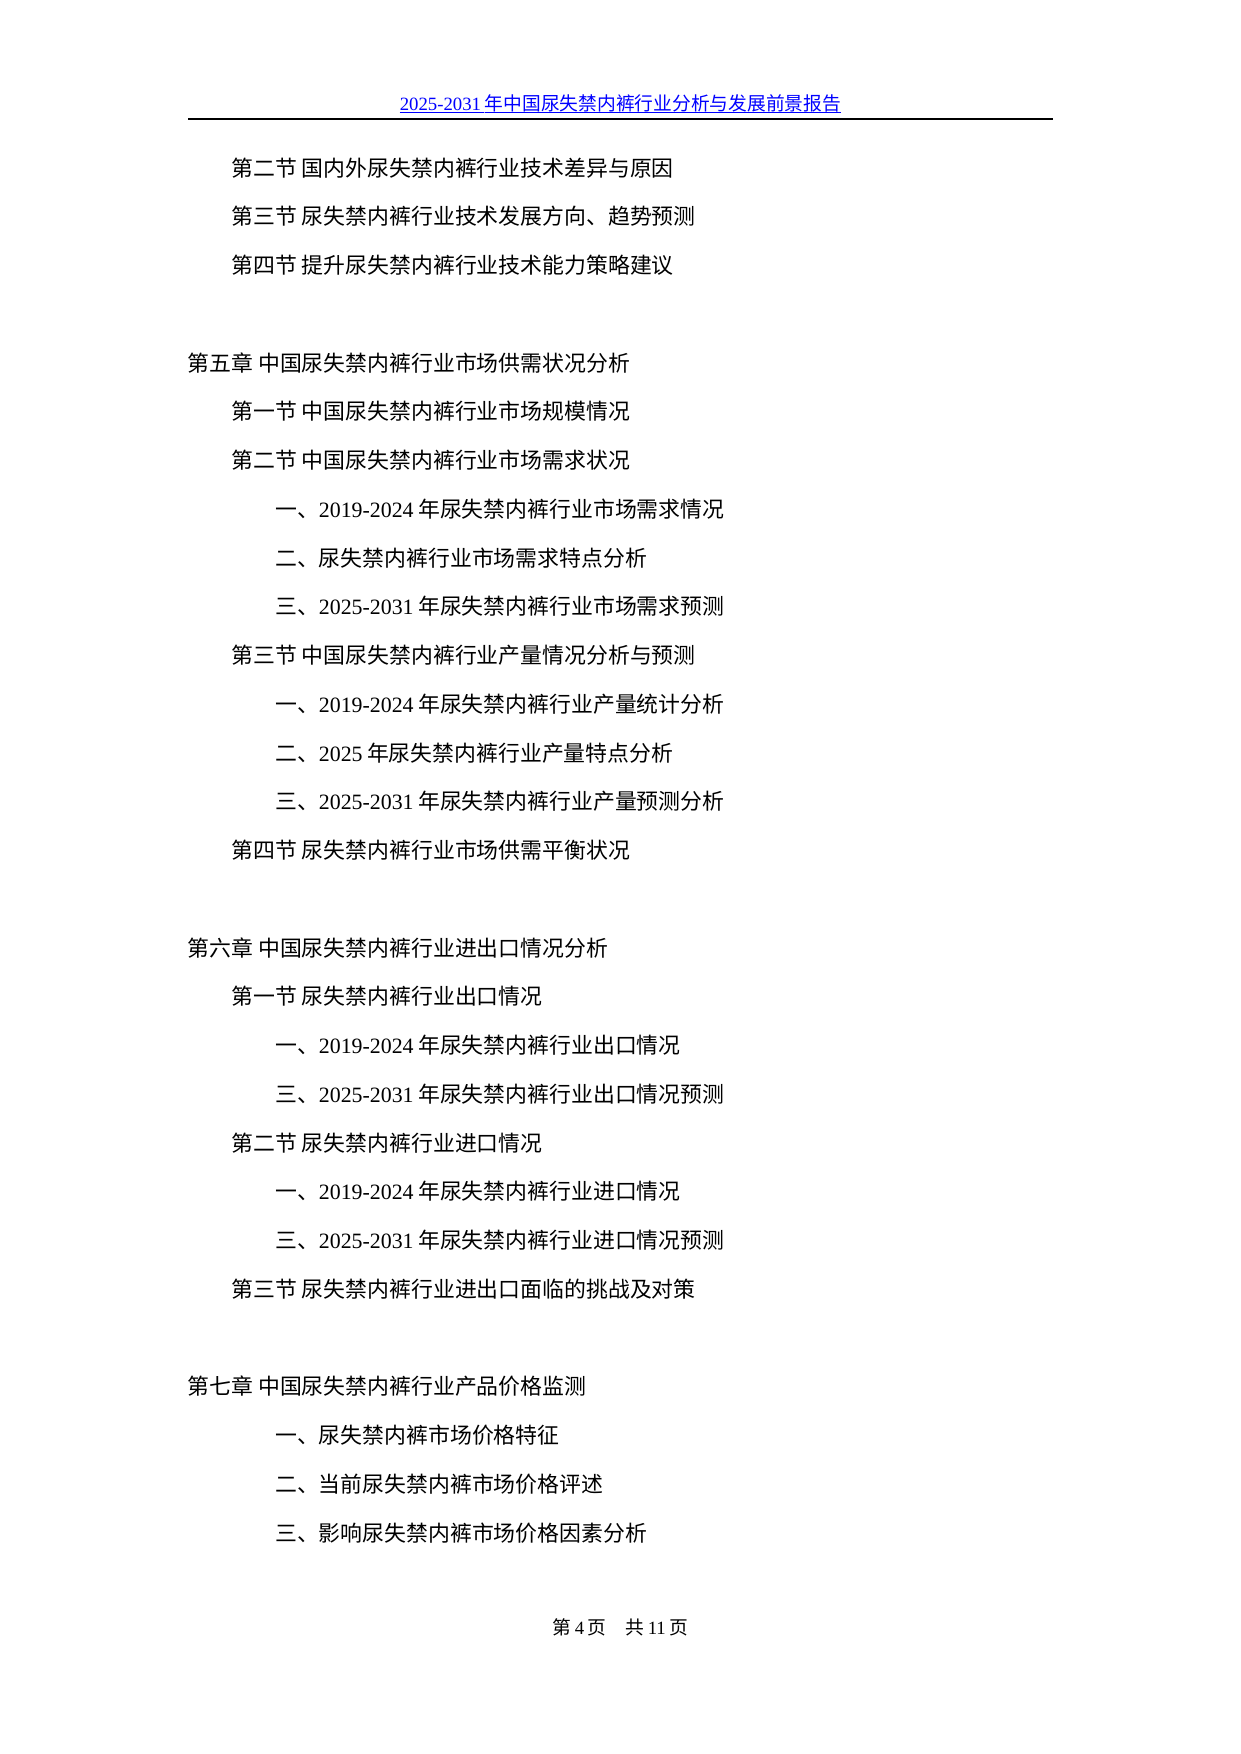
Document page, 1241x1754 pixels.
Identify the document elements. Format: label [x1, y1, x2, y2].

text [187, 150, 1053, 1548]
